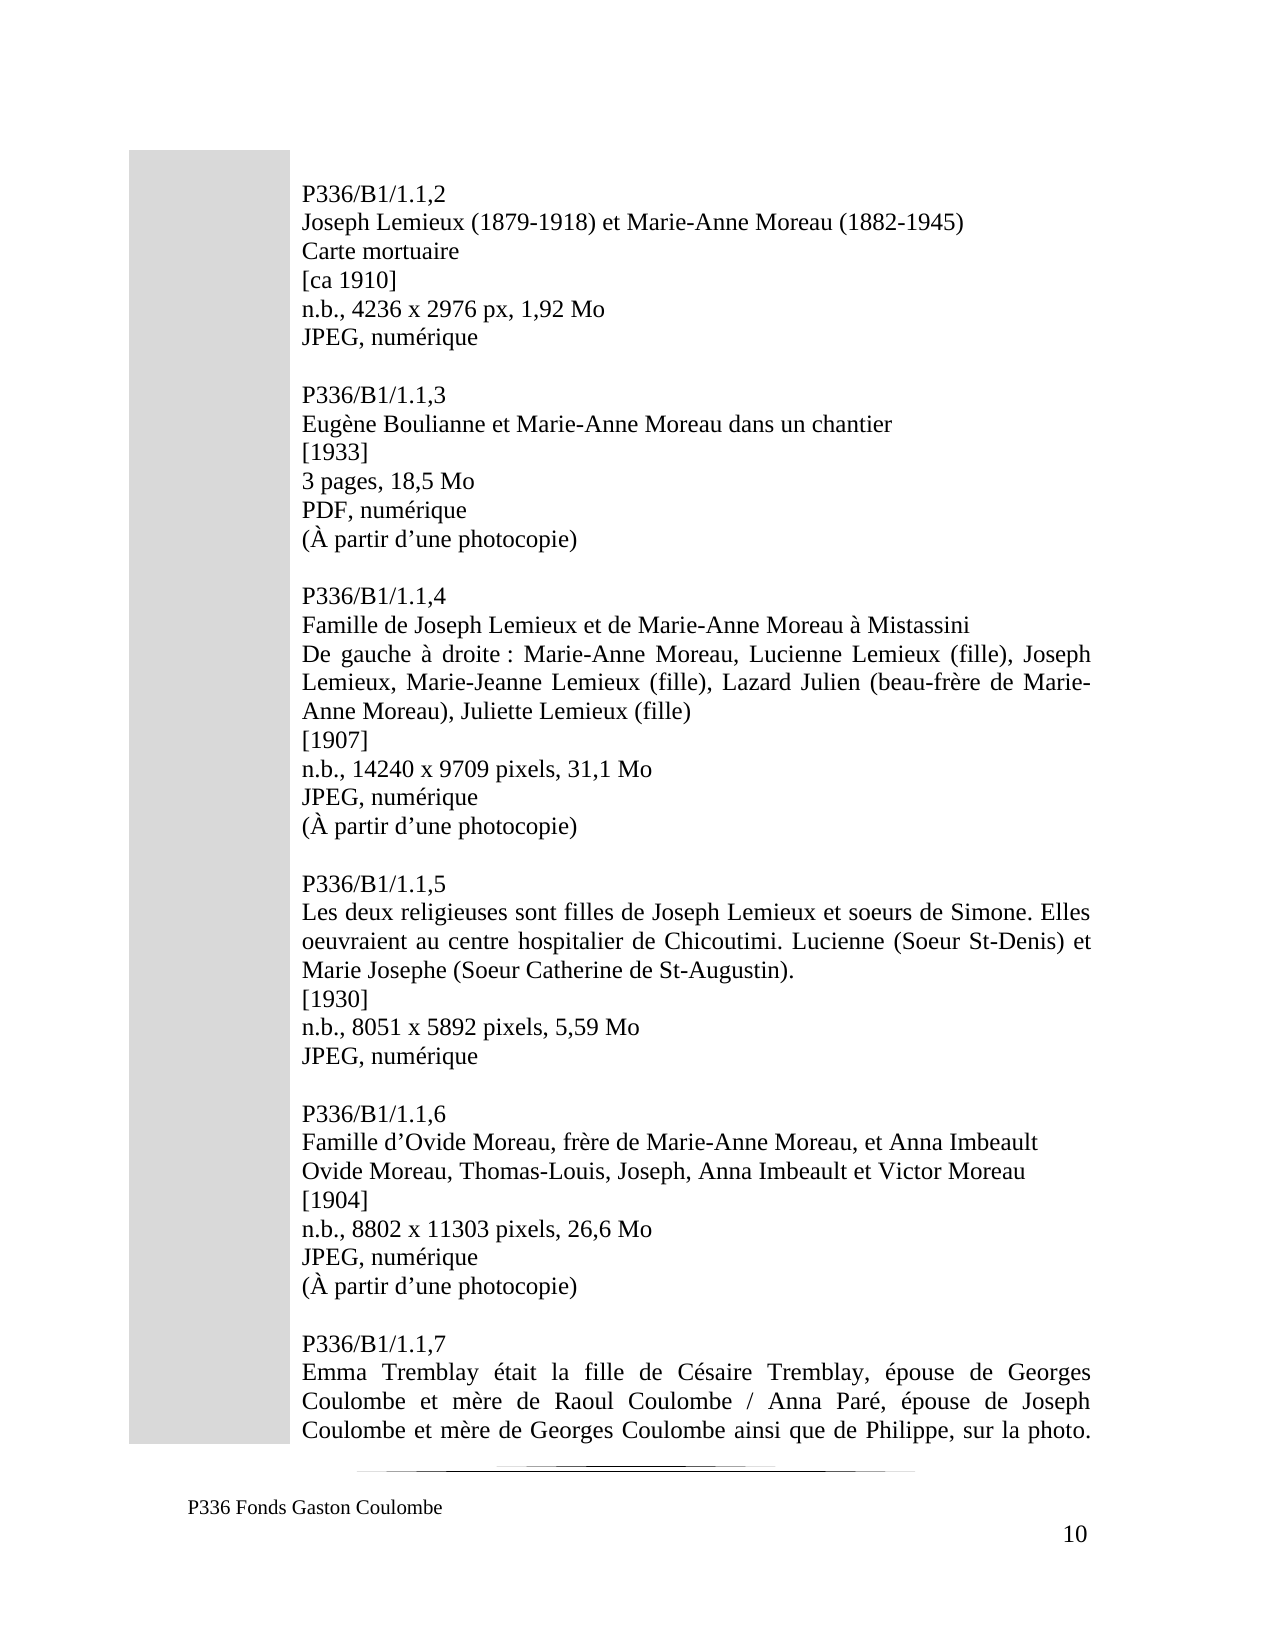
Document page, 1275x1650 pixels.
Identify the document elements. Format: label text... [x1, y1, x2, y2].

table_header R-E-T-P [129, 150, 290, 1444]
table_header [290, 150, 1103, 1444]
